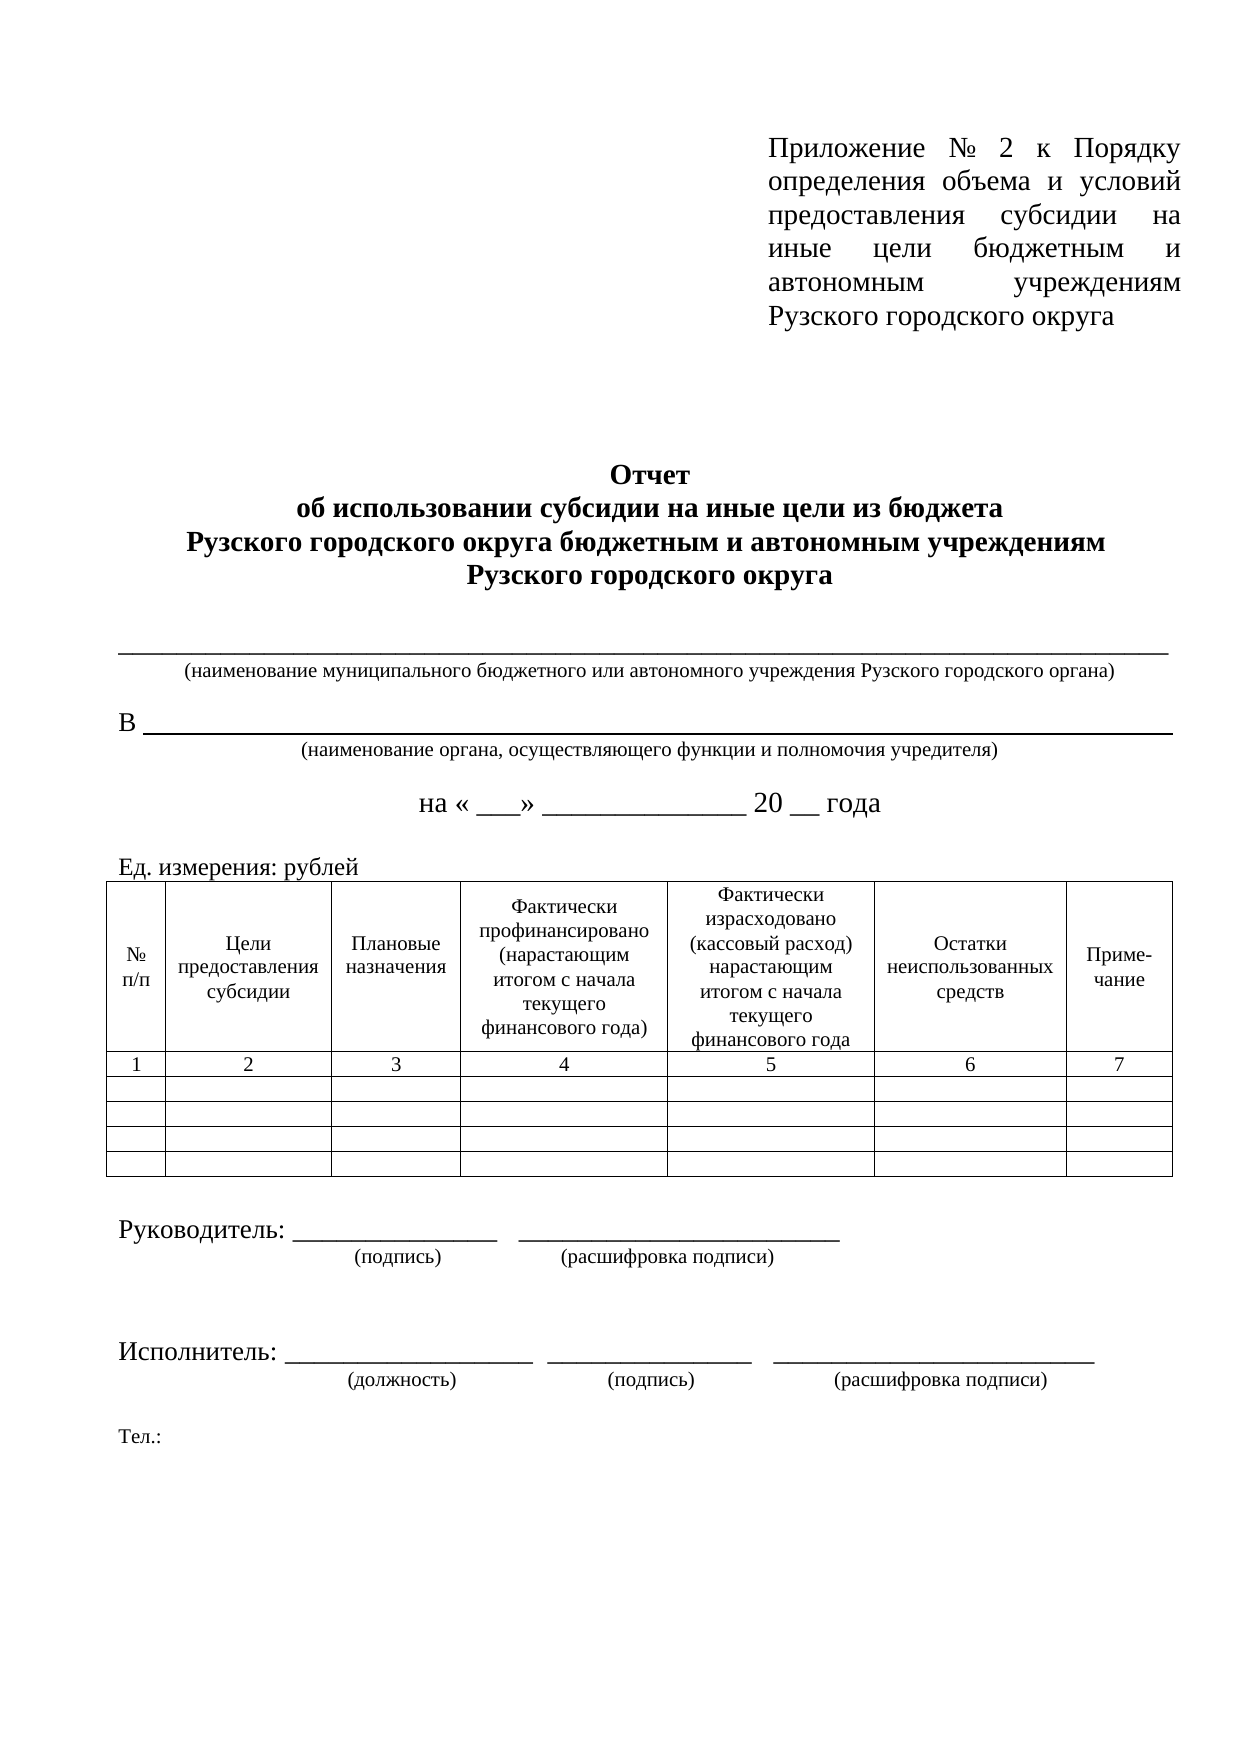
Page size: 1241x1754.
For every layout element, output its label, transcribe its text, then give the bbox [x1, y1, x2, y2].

text Тел.: [118, 1424, 1181, 1448]
table_cell [461, 1102, 667, 1126]
table_cell [166, 1102, 331, 1126]
table_cell 2 [166, 1052, 331, 1076]
text (подпись) (расшифровка подписи) [118, 1244, 1181, 1268]
text Приложение № 2 к Порядку определения объема и условий предоставления субсидии на иные цели бюджетным и автономным учреждениям Рузского городского округа [768, 130, 1181, 331]
text Руководитель: ______________ ______________________ [118, 1211, 1181, 1244]
table_header Цели предоставления субсидии [166, 882, 331, 1051]
table_cell [332, 1077, 460, 1101]
table_header Остатки неиспользованных средств [875, 882, 1066, 1051]
table_cell [107, 1152, 165, 1176]
table_cell [107, 1127, 165, 1151]
table_cell [1067, 1102, 1172, 1126]
text ________________________________________________________________________ [118, 624, 1181, 658]
text В ____________________________________________________________________________ [118, 706, 1181, 737]
table_cell [1067, 1127, 1172, 1151]
text на « ___» ______________ 20 __ года [118, 785, 1181, 819]
text (наименование муниципального бюджетного или автономного учреждения Рузского городского органа) [118, 658, 1181, 682]
text об использовании субсидии на иные цели из бюджета [118, 490, 1181, 524]
table_cell [1067, 1077, 1172, 1101]
table_cell [461, 1127, 667, 1151]
table_cell [875, 1077, 1066, 1101]
table_cell [668, 1102, 874, 1126]
table_cell [875, 1102, 1066, 1126]
table_cell [875, 1127, 1066, 1151]
table_cell [1067, 1152, 1172, 1176]
table_cell [332, 1152, 460, 1176]
table_cell 5 [668, 1052, 874, 1076]
table_header Плановые назначения [332, 882, 460, 1051]
table_cell [332, 1102, 460, 1126]
table_cell [166, 1077, 331, 1101]
text (должность) (подпись) (расшифровка подписи) [118, 1367, 1181, 1391]
table_cell 3 [332, 1052, 460, 1076]
table_cell [668, 1152, 874, 1176]
table_cell [461, 1152, 667, 1176]
text Исполнитель: _________________ ______________ ______________________ [118, 1333, 1181, 1367]
table_header Фактически израсходовано (кассовый расход) нарастающим итогом с начала текущего финансового года [668, 882, 874, 1051]
table_cell [875, 1152, 1066, 1176]
table_cell [668, 1077, 874, 1101]
table_cell 7 [1067, 1052, 1172, 1076]
table_header Приме-чание [1067, 882, 1172, 1051]
table_header № п/п [107, 882, 165, 1051]
table_cell [166, 1127, 331, 1151]
table_cell [166, 1152, 331, 1176]
table_cell [107, 1102, 165, 1126]
text Рузского городского округа бюджетным и автономным учреждениям Рузского городского округа [118, 524, 1181, 591]
table_header Фактически профинансировано (нарастающим итогом с начала текущего финансового года) [461, 882, 667, 1051]
text Ед. измерения: рублей [118, 852, 1181, 881]
table_cell [668, 1127, 874, 1151]
table_cell [107, 1077, 165, 1101]
table_cell [332, 1127, 460, 1151]
table_cell [461, 1077, 667, 1101]
table_cell 6 [875, 1052, 1066, 1076]
table_cell 1 [107, 1052, 165, 1076]
table_cell 4 [461, 1052, 667, 1076]
text Отчет [118, 457, 1181, 490]
text (наименование органа, осуществляющего функции и полномочия учредителя) [118, 737, 1181, 761]
